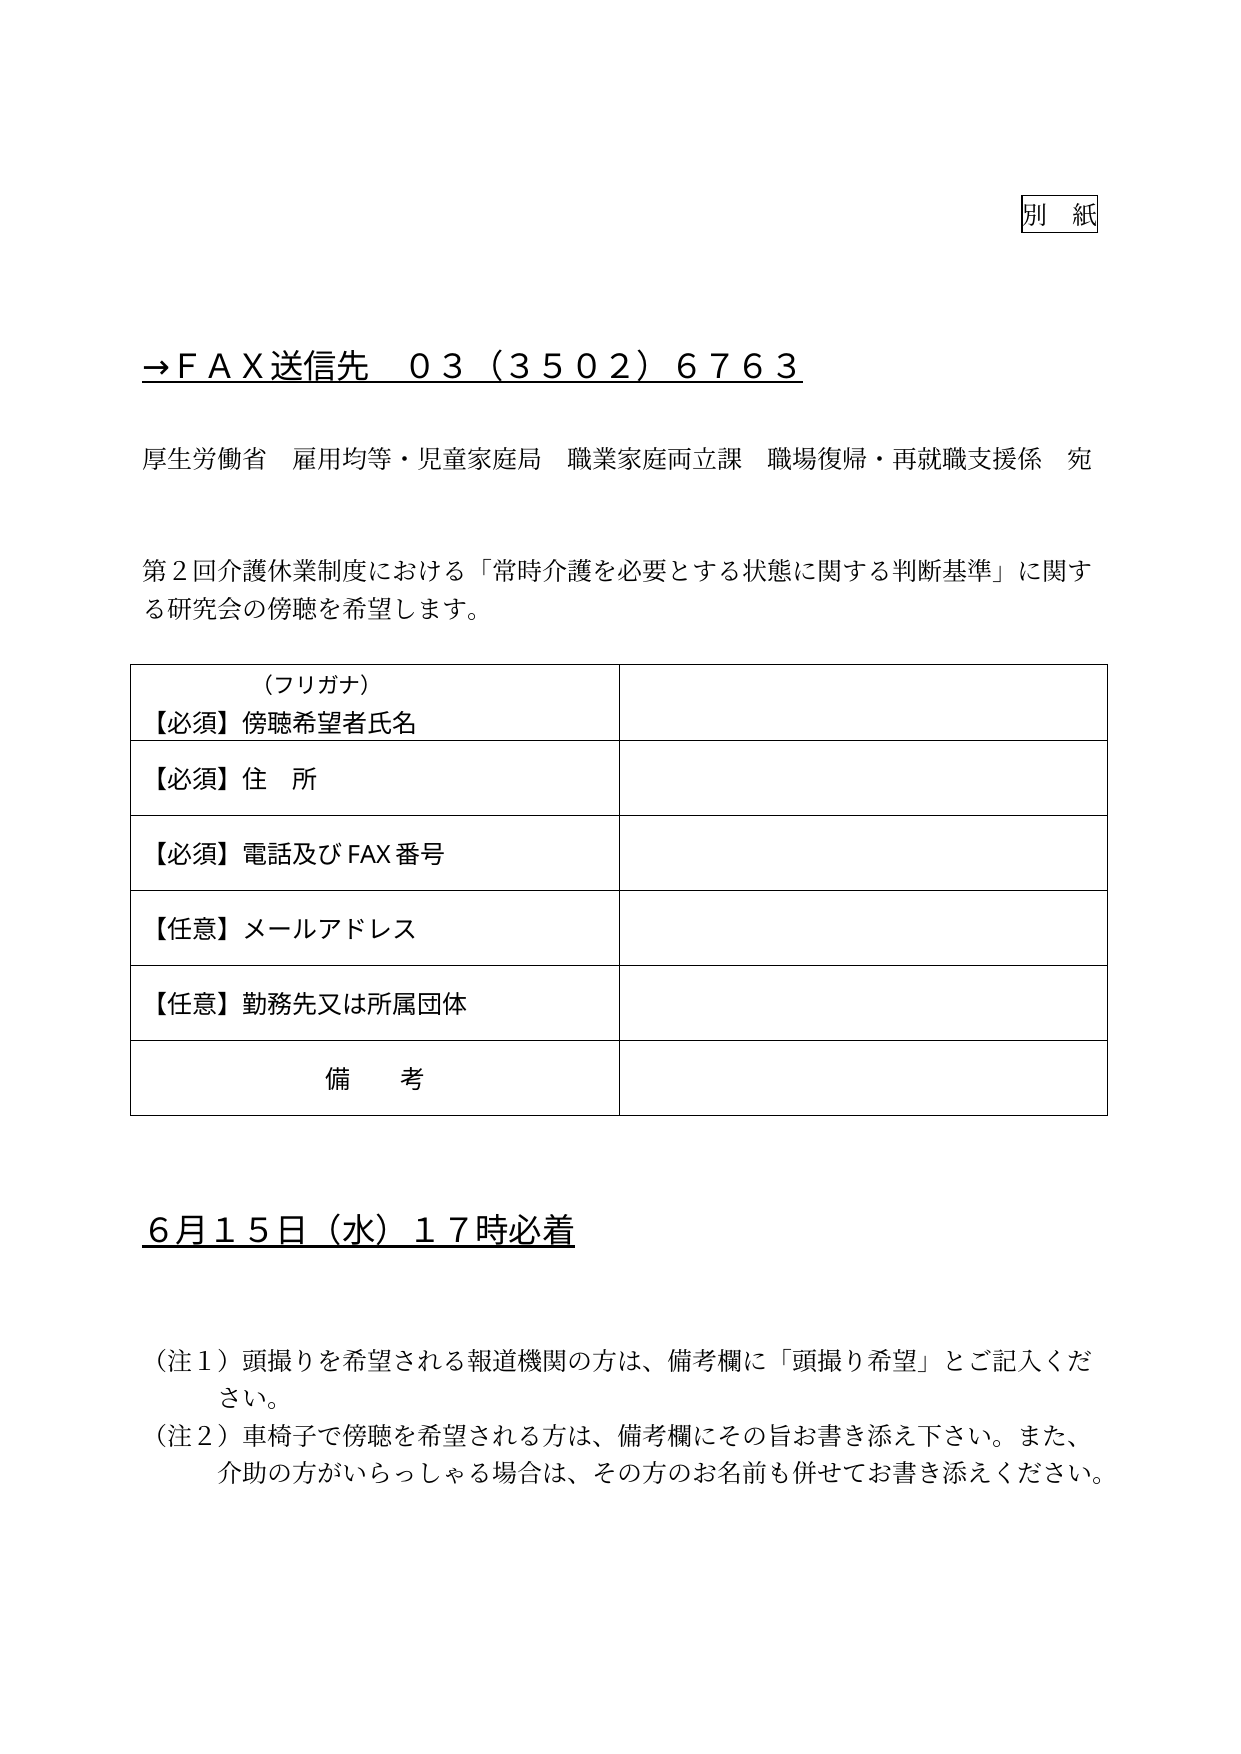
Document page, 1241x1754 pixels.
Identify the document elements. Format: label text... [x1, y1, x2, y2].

table_cell 【任意】勤務先又は所属団体 [131, 966, 619, 1040]
table_cell [620, 741, 1107, 815]
text （注１）頭撮りを希望される報道機関の方は、備考欄に「頭撮り希望」とご記入くだ [142, 1341, 1098, 1378]
table_cell [620, 816, 1107, 890]
text 別 紙 [142, 176, 1098, 251]
table_cell [620, 1041, 1107, 1115]
table_cell 【任意】メールアドレス [131, 891, 619, 965]
text 第２回介護休業制度における「常時介護を必要とする状態に関する判断基準」に関する研究会の傍聴を希望します。 [142, 551, 1098, 626]
text →ＦＡＸ送信先 ０３（３５０２）６７６３ [142, 326, 1098, 401]
text さい。 [142, 1378, 1098, 1416]
table_cell 【必須】電話及びFAX番号 [131, 816, 619, 890]
table_cell 【必須】住 所 [131, 741, 619, 815]
table_cell 備 考 [131, 1041, 619, 1115]
text ６月１５日（水）１７時必着 [142, 1191, 1098, 1266]
table_header （フリガナ） 【必須】傍聴希望者氏名 [131, 665, 619, 740]
table_header [620, 665, 1107, 740]
text 介助の方がいらっしゃる場合は、その方のお名前も併せてお書き添えください。 [142, 1453, 1098, 1491]
text 厚生労働省 雇用均等・児童家庭局 職業家庭両立課 職場復帰・再就職支援係 宛 [142, 439, 1098, 476]
text （注２）車椅子で傍聴を希望される方は、備考欄にその旨お書き添え下さい。また、 [142, 1416, 1098, 1453]
table_cell [620, 891, 1107, 965]
table_cell [620, 966, 1107, 1040]
